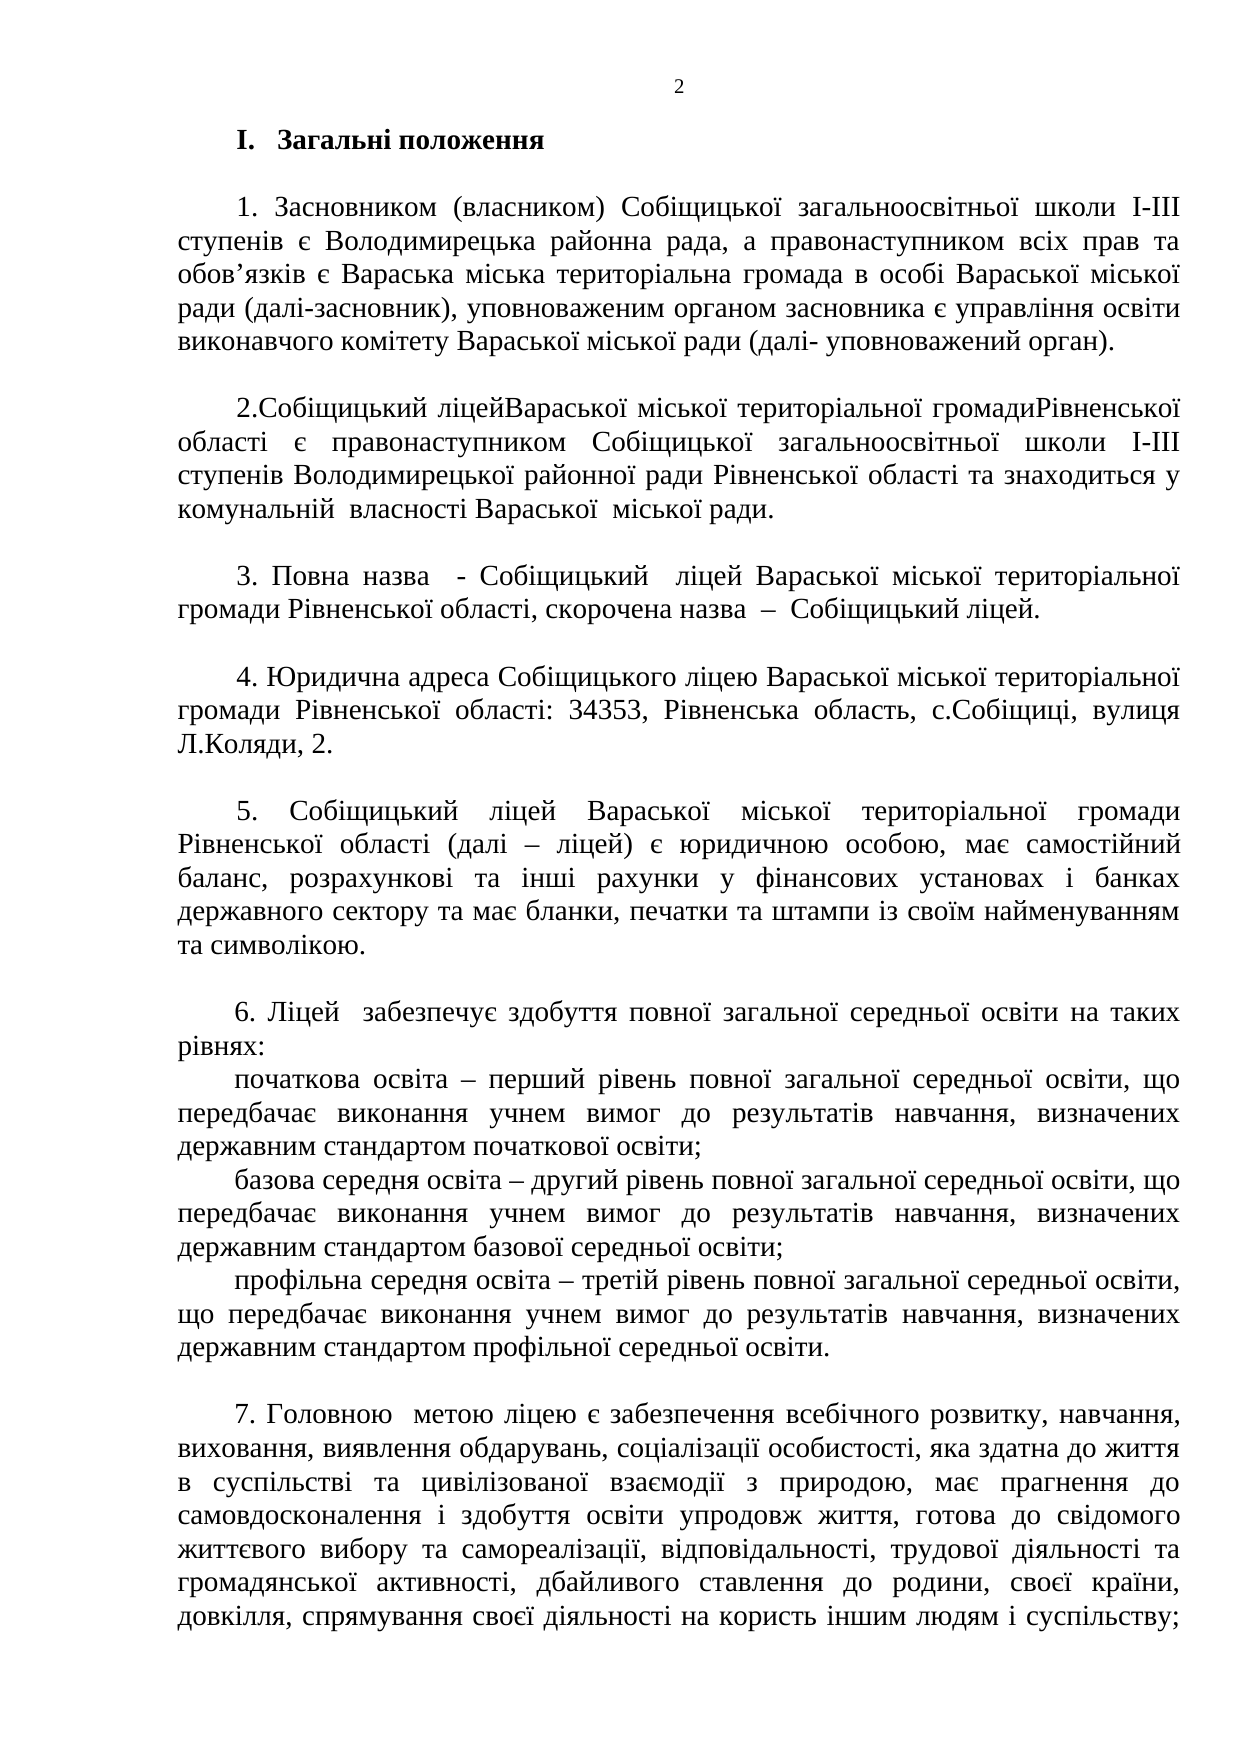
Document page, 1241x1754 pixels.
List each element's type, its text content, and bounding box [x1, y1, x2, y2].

text 4. Юридична адреса Собіщицького ліцею Вараської міської територіальної громади Рівненської області: 34353, Рівненська область, с.Собіщиці, вулиця Л.Коляди, 2. [177, 659, 1181, 759]
text 3. Повна назва - Собіщицький ліцей Вараської міської територіальної громади Рівненської області, скорочена назва – Собіщицький ліцей. [177, 558, 1181, 625]
text 1. Засновником (власником) Собіщицької загальноосвітньої школи І-ІІІ ступенів є Володимирецька районна рада, а правонаступником всіх прав та обов’язків є Вараська міська територіальна громада в особі Вараської міської ради (далі-засновник), уповноваженим органом засновника є управління освіти виконавчого комітету Вараської міської ради (далі- уповноважений орган). [177, 189, 1181, 357]
text 5. Собіщицький ліцей Вараської міської територіальної громади Рівненської області (далі – ліцей) є юридичною особою, має самостійний баланс, розрахункові та інші рахунки у фінансових установах і банках державного сектору та має бланки, печатки та штампи із своїм найменуванням та символікою. [177, 793, 1181, 961]
text 2.Собіщицький ліцейВараської міської територіальної громадиРівненської області є правонаступником Собіщицької загальноосвітньої школи І-ІІІ ступенів Володимирецької районної ради Рівненської області та знаходиться у комунальній власності Вараської міської ради. [177, 390, 1181, 524]
text базова середня освіта – другий рівень повної загальної середньої освіти, що передбачає виконання учнем вимог до результатів навчання, визначених державним стандартом базової середньої освіти; [177, 1162, 1181, 1262]
text I. Загальні положення [177, 122, 1181, 156]
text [177, 1397, 1181, 1631]
text 6. Ліцей забезпечує здобуття повної загальної середньої освіти на таких рівнях: [177, 994, 1181, 1061]
text профільна середня освіта – третій рівень повної загальної середньої освіти, що передбачає виконання учнем вимог до результатів навчання, визначених державним стандартом профільної середньої освіти. [177, 1262, 1181, 1363]
text початкова освіта – перший рівень повної загальної середньої освіти, що передбачає виконання учнем вимог до результатів навчання, визначених державним стандартом початкової освіти; [177, 1061, 1181, 1162]
